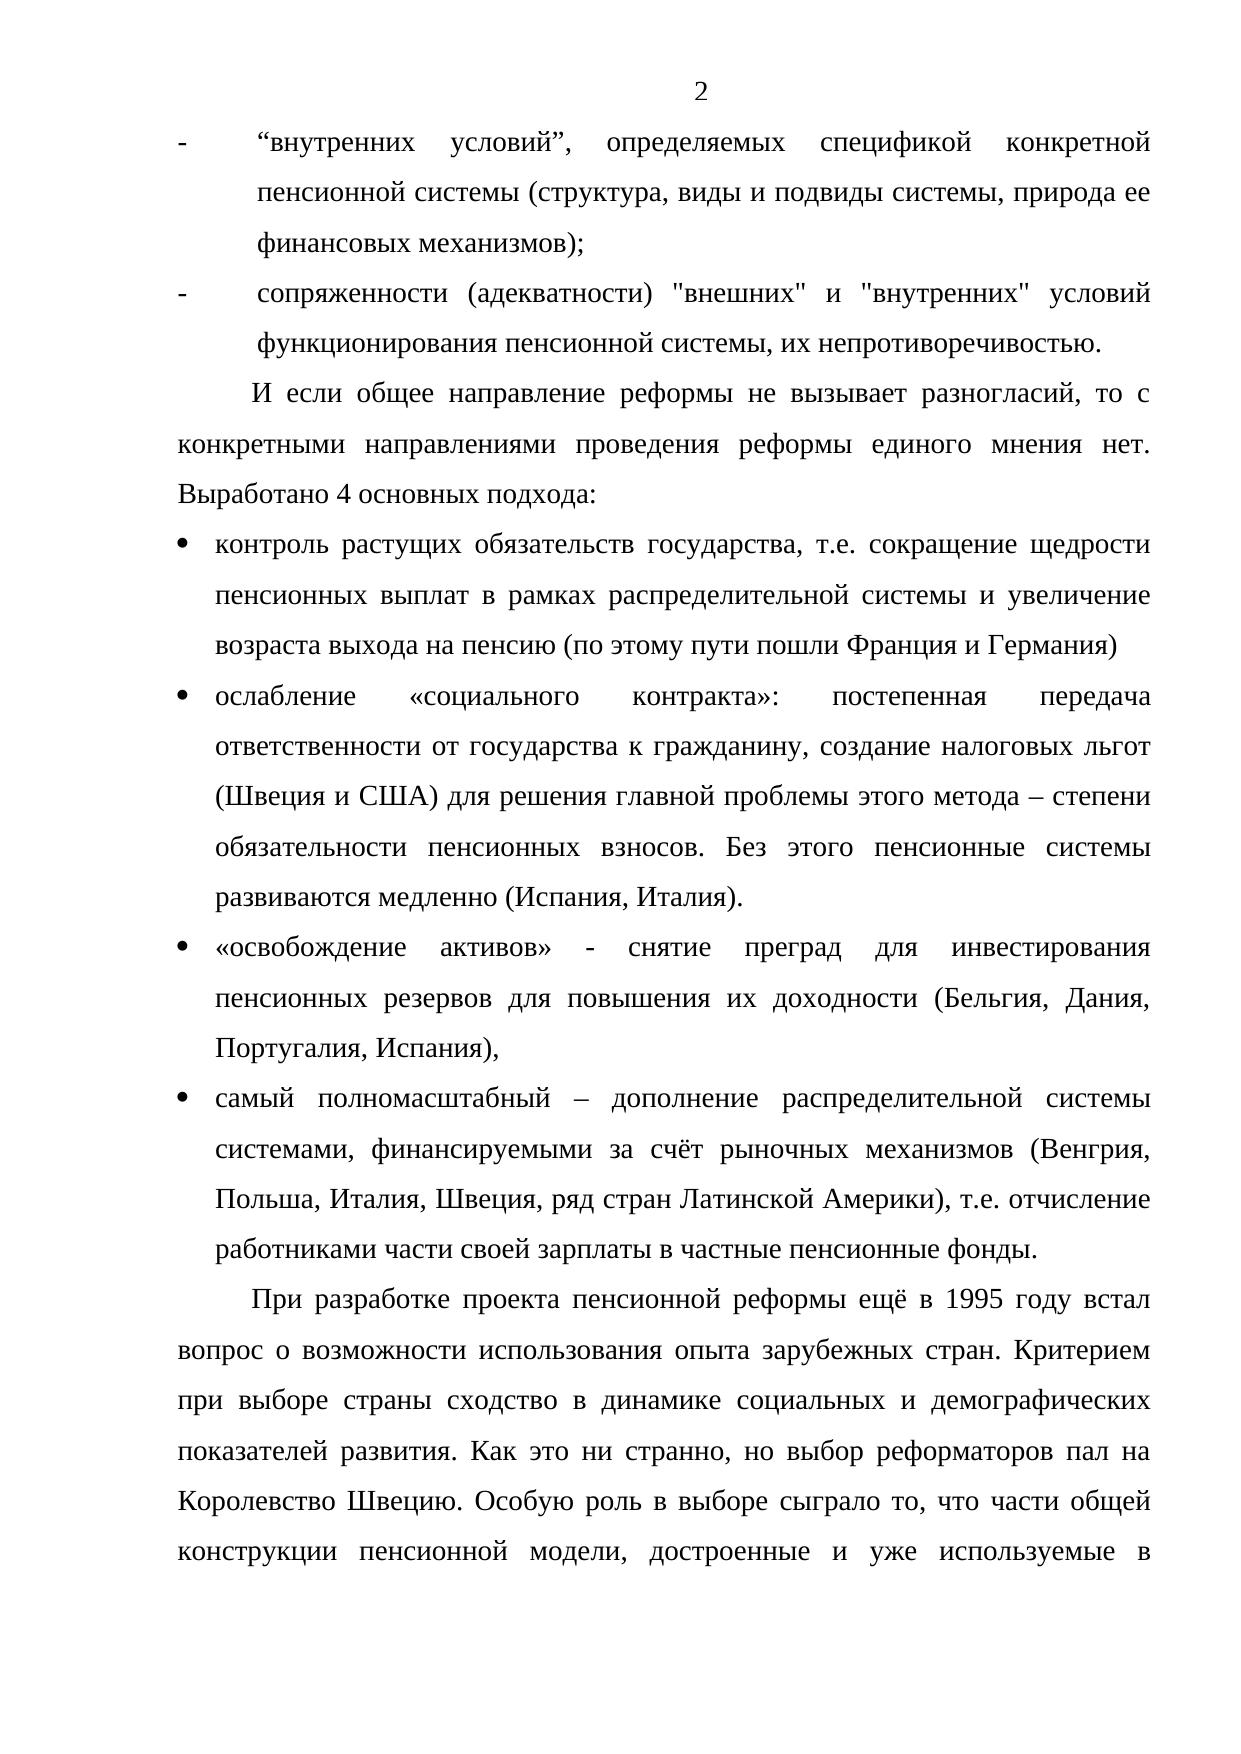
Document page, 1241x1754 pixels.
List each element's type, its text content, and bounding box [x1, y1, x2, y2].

text И если общее направление реформы не вызывает разногласий, то с конкретными направлениями проведения реформы единого мнения нет. Выработано 4 основных подхода: [177, 376, 1152, 510]
list ослабление «социального контракта»: постепенная передача ответственности от государства к гражданину, создание налоговых льгот (Швеция и США) для решения главной проблемы этого метода – степени обязательности пенсионных взносов. Без этого пенсионные системы развиваются медленно (Испания, Италия). [177, 678, 1152, 912]
list самый полномасштабный – дополнение распределительной системы системами, финансируемыми за счёт рыночных механизмов (Венгрия, Польша, Италия, Швеция, ряд стран Латинской Америки), т.е. отчисление работниками части своей зарплаты в частные пенсионные фонды. [177, 1080, 1152, 1265]
list «освобождение активов» - снятие преград для инвестирования пенсионных резервов для повышения их доходности (Бельгия, Дания, Португалия, Испания), [177, 929, 1152, 1063]
list контроль растущих обязательств государства, т.е. сокращение щедрости пенсионных выплат в рамках распределительной системы и увеличение возраста выхода на пенсию (по этому пути пошли Франция и Германия) [177, 527, 1152, 661]
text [177, 1282, 1152, 1567]
list сопряженности (адекватности) "внешних" и "внутренних" условий функционирования пенсионной системы, их непротиворечивостью. [177, 275, 1152, 359]
list “внутренних условий”, определяемых спецификой конкретной пенсионной системы (структура, виды и подвиды системы, природа ее финансовых механизмов); [177, 124, 1152, 258]
